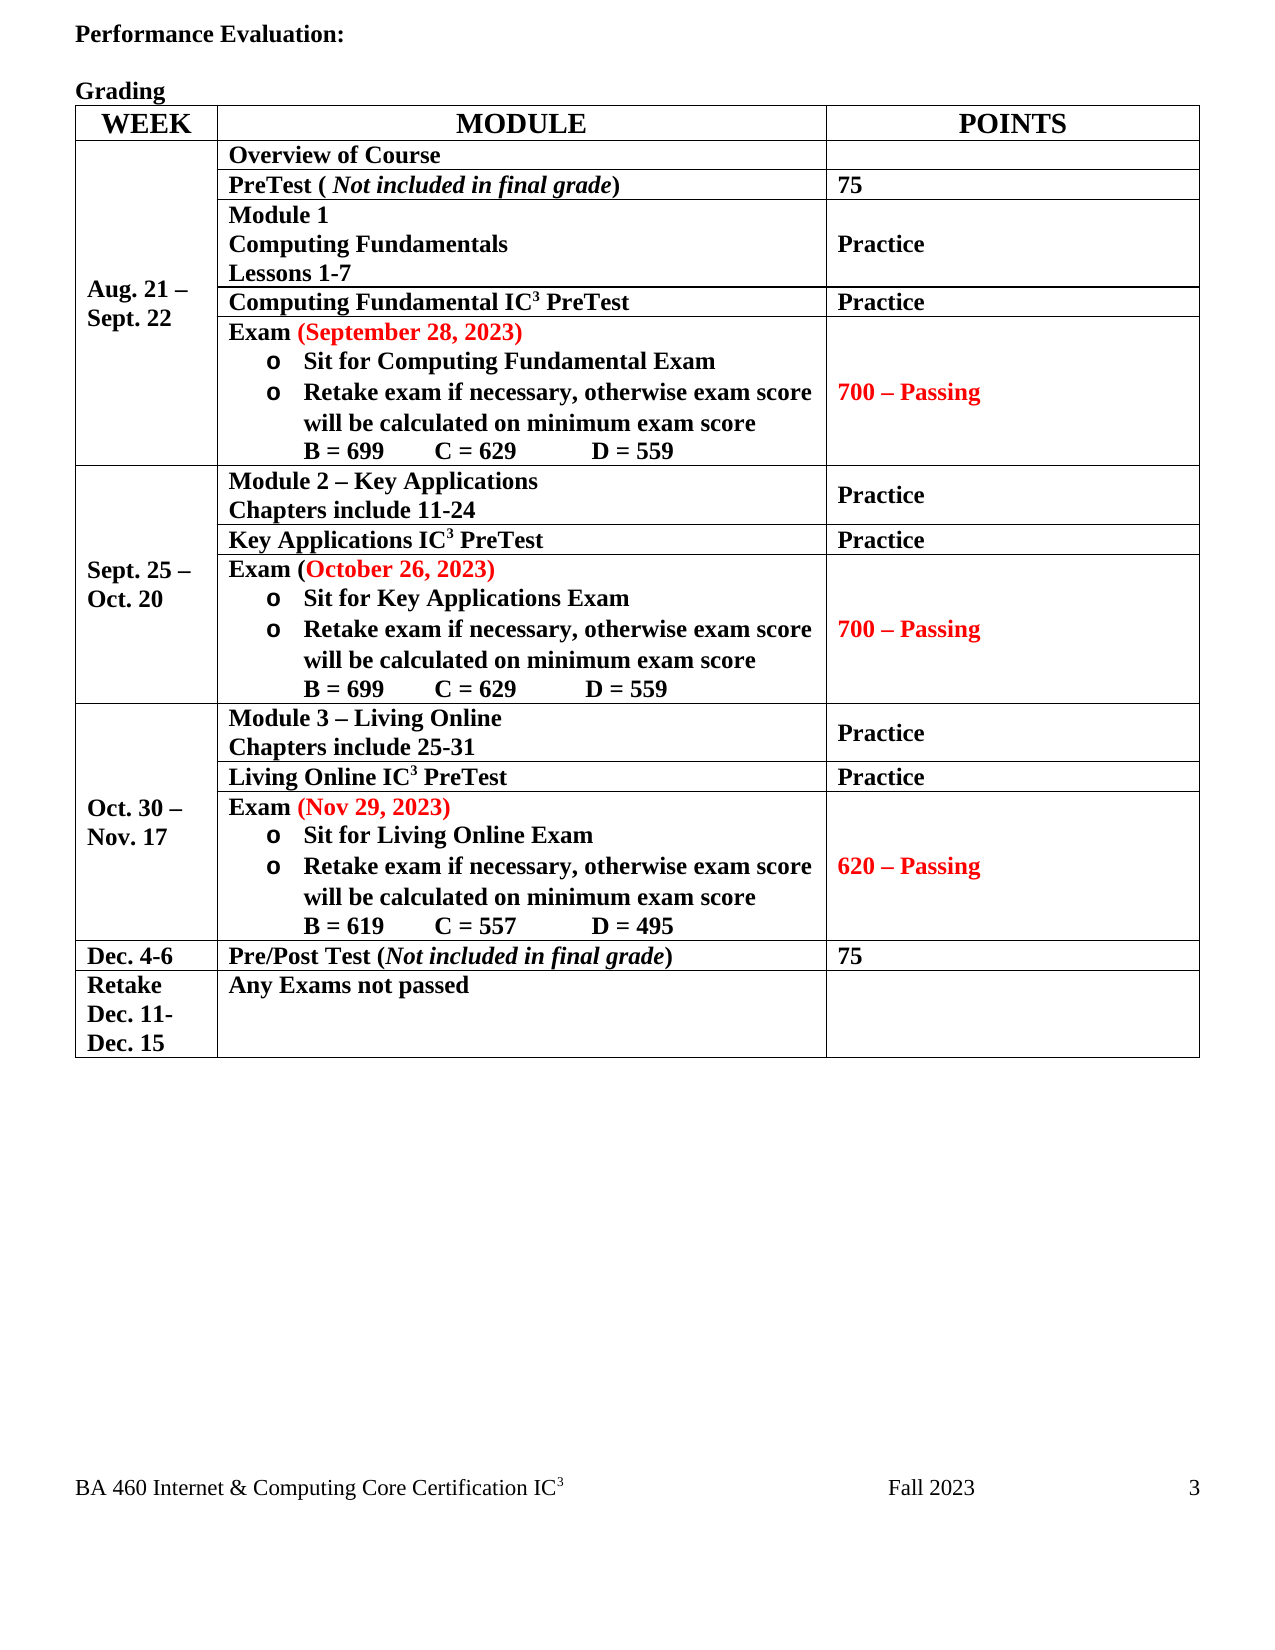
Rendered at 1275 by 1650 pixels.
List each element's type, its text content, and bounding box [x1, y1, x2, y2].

table_cell Exam (September 28, 2023) Sit for Computing Fundamental Exam Retake exam if necessary, otherwise exam score will be calculated on minimum exam score B = 699 C = 629 D = 559 [218, 317, 826, 465]
table_cell Aug. 21 – Sept. 22 [76, 141, 217, 465]
table_cell Practice [827, 466, 1199, 524]
table_cell Exam (October 26, 2023) Sit for Key Applications Exam Retake exam if necessary, otherwise exam score will be calculated on minimum exam score B = 699 C = 629 D = 559 [218, 555, 826, 702]
table_cell Exam (Nov 29, 2023) Sit for Living Online Exam Retake exam if necessary, otherwise exam score will be calculated on minimum exam score B = 619 C = 557 D = 495 [218, 792, 826, 940]
table_cell Practice [827, 704, 1199, 761]
table_cell Practice [827, 200, 1199, 286]
table_cell Dec. 4-6 [76, 941, 217, 969]
table_cell Key Applications IC3 PreTest [218, 525, 826, 553]
table_cell [827, 971, 1199, 1057]
table_cell Practice [827, 525, 1199, 553]
table_cell Computing Fundamental IC3 PreTest [218, 288, 826, 316]
table_cell Any Exams not passed [218, 971, 826, 1057]
table_header POINTS [827, 106, 1199, 139]
table_cell Module 3 – Living Online Chapters include 25-31 [218, 704, 826, 761]
table_cell Module 1 Computing Fundamentals Lessons 1-7 [218, 200, 826, 286]
text Performance Evaluation: [75, 19, 1200, 47]
table_cell Retake Dec. 11-Dec. 15 [76, 971, 217, 1057]
table_cell 75 [827, 170, 1199, 199]
table_cell 700 – Passing [827, 317, 1199, 465]
text Grading [75, 76, 1200, 105]
table_cell Living Online IC3 PreTest [218, 762, 826, 791]
table_cell Module 2 – Key Applications Chapters include 11-24 [218, 466, 826, 524]
table_cell 75 [827, 941, 1199, 969]
table_cell PreTest ( Not included in final grade) [218, 170, 826, 199]
table_cell Practice [827, 288, 1199, 316]
table_cell Practice [827, 762, 1199, 791]
table_cell Oct. 30 – Nov. 17 [76, 704, 217, 940]
table_cell Pre/Post Test (Not included in final grade) [218, 941, 826, 969]
table_cell 700 – Passing [827, 555, 1199, 702]
table_cell Sept. 25 – Oct. 20 [76, 466, 217, 702]
table_cell 620 – Passing [827, 792, 1199, 940]
table_header WEEK [76, 106, 217, 139]
table_header MODULE [218, 106, 826, 139]
table_cell [827, 141, 1199, 169]
table_cell Overview of Course [218, 141, 826, 169]
